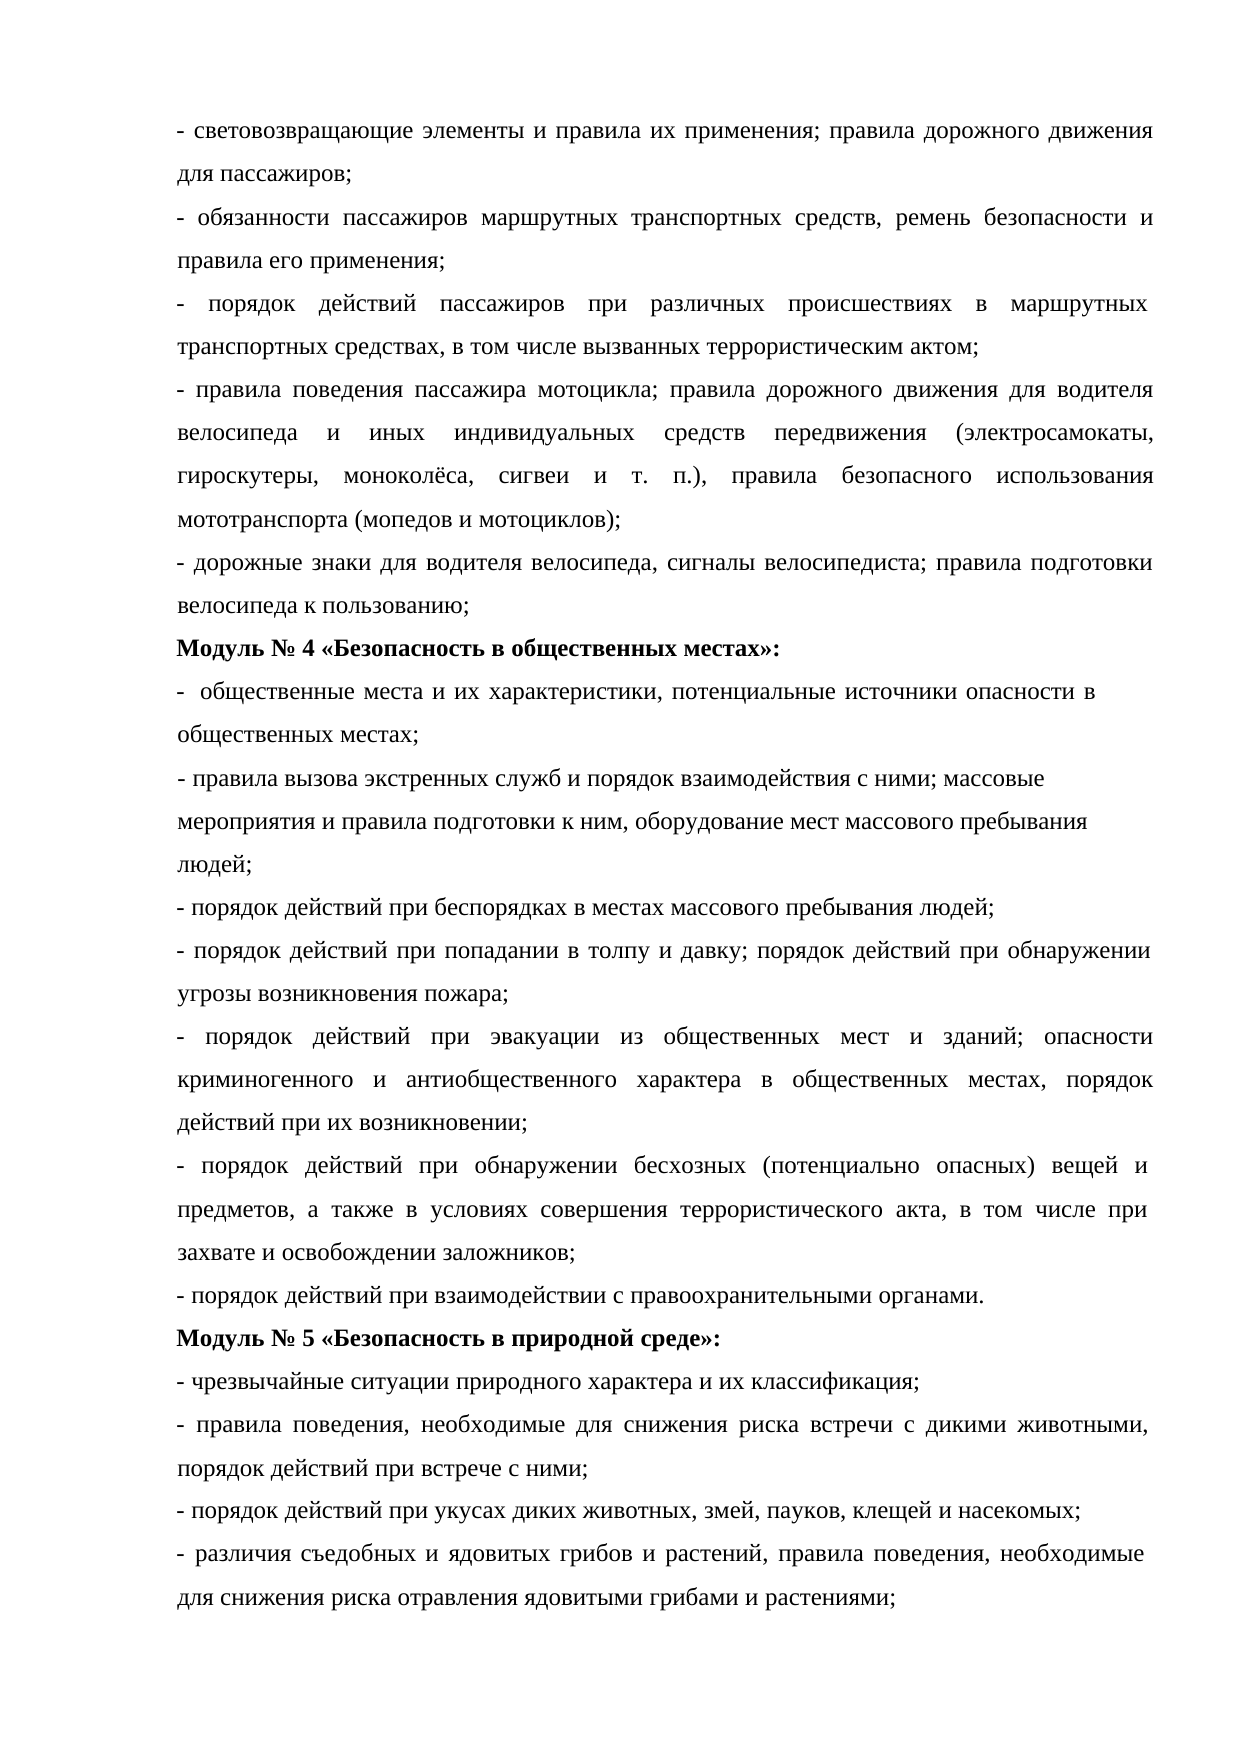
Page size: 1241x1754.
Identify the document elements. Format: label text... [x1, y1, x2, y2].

list правила поведения пассажира мотоцикла; правила дорожного движения для водителя велосипеда и иных индивидуальных средств передвижения (электросамокаты, гироскутеры, моноколёса, сигвеи и т. п.), правила безопасного использования мототранспорта (мопедов и мотоциклов); [176, 374, 1154, 532]
list общественные места и их характеристики, потенциальные источники опасности в общественных местах; [176, 676, 1148, 748]
list правила вызова экстренных служб и порядок взаимодействия с ними; массовые мероприятия и правила подготовки к ним, оборудование мест массового пребывания людей; [177, 763, 1090, 878]
list световозвращающие элементы и правила их применения; правила дорожного движения для пассажиров; [176, 115, 1154, 187]
list порядок действий пассажиров при различных происшествиях в маршрутных транспортных средствах, в том числе вызванных террористическим актом; [176, 288, 1148, 360]
list порядок действий при беспорядках в местах массового пребывания людей; [176, 892, 1240, 921]
subtitle Модуль № 4 «Безопасность в общественных местах»: [176, 633, 1240, 662]
list порядок действий при укусах диких животных, змей, пауков, клещей и насекомых; [176, 1496, 1240, 1524]
list порядок действий при эвакуации из общественных мест и зданий; опасности криминогенного и антиобщественного характера в общественных местах, порядок действий при их возникновении; [176, 1021, 1154, 1136]
list порядок действий при попадании в толпу и давку; порядок действий при обнаружении угрозы возникновения пожара; [176, 935, 1152, 1007]
list чрезвычайные ситуации природного характера и их классификация; [176, 1366, 1240, 1395]
list дорожные знаки для водителя велосипеда, сигналы велосипедиста; правила подготовки велосипеда к пользованию; [176, 547, 1154, 619]
list различия съедобных и ядовитых грибов и растений, правила поведения, необходимые для снижения риска отравления ядовитыми грибами и растениями; [176, 1538, 1148, 1611]
list порядок действий при обнаружении бесхозных (потенциально опасных) вещей и предметов, а также в условиях совершения террористического акта, в том числе при захвате и освобождении заложников; [176, 1151, 1148, 1266]
list порядок действий при взаимодействии с правоохранительными органами. [176, 1280, 1240, 1309]
subtitle Модуль № 5 «Безопасность в природной среде»: [176, 1323, 1240, 1352]
list правила поведения, необходимые для снижения риска встречи с дикими животными, порядок действий при встрече с ними; [176, 1409, 1152, 1481]
list обязанности пассажиров маршрутных транспортных средств, ремень безопасности и правила его применения; [176, 202, 1153, 274]
